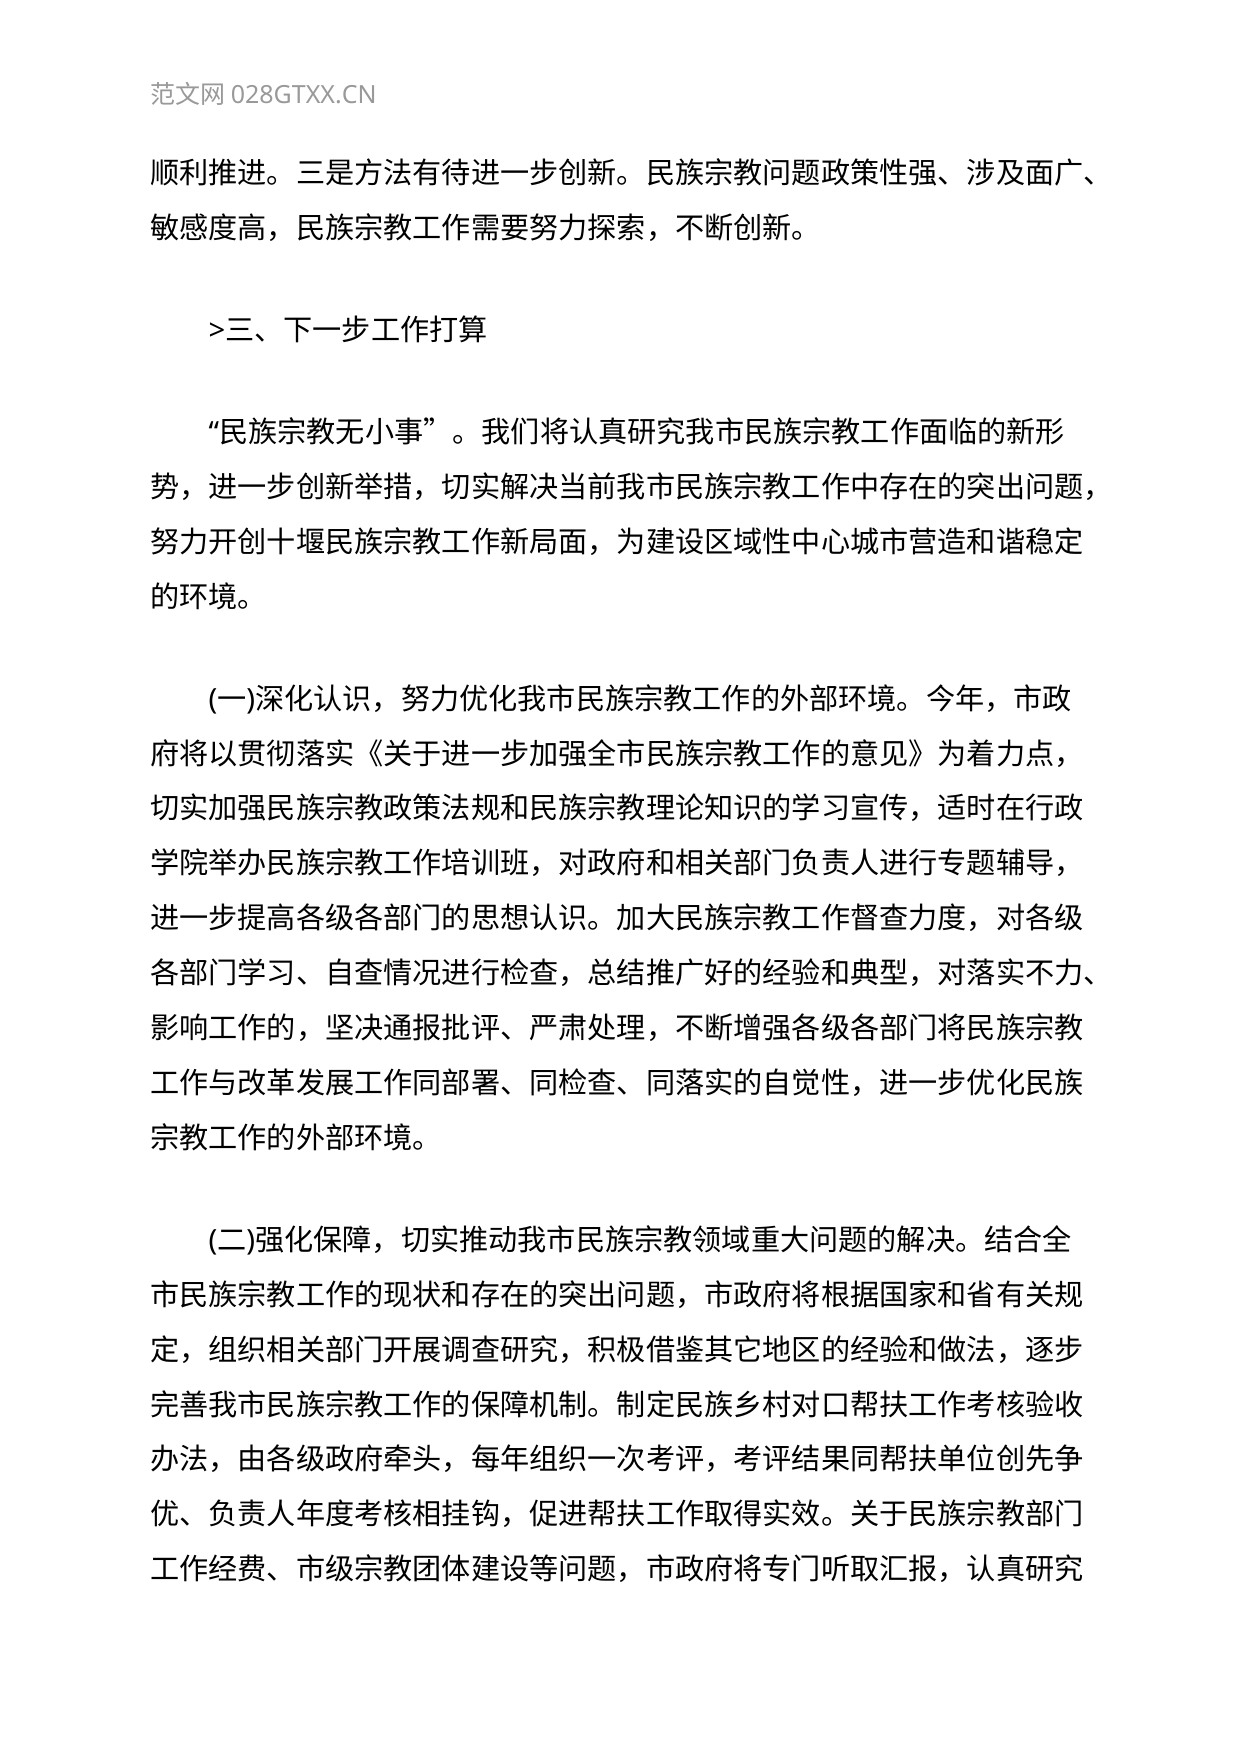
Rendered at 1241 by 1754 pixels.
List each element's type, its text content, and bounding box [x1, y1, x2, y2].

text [150, 150, 1090, 247]
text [150, 1216, 1090, 1588]
text (一)深化认识，努力优化我市民族宗教工作的外部环境。今年，市政府将以贯彻落实《关于进一步加强全市民族宗教工作的意见》为着力点，切实加强民族宗教政策法规和民族宗教理论知识的学习宣传，适时在行政学院举办民族宗教工作培训班，对政府和相关部门负责人进行专题辅导，进一步提高各级各部门的思想认识。加大民族宗教工作督查力度，对各级各部门学习、自查情况进行检查，总结推广好的经验和典型，对落实不力、影响工作的，坚决通报批评、严肃处理，不断增强各级各部门将民族宗教工作与改革发展工作同部署、同检查、同落实的自觉性，进一步优化民族宗教工作的外部环境。 [150, 675, 1090, 1157]
text “民族宗教无小事”。我们将认真研究我市民族宗教工作面临的新形势，进一步创新举措，切实解决当前我市民族宗教工作中存在的突出问题，努力开创十堰民族宗教工作新局面，为建设区域性中心城市营造和谐稳定的环境。 [150, 409, 1090, 616]
text >三、下一步工作打算 [150, 307, 1090, 349]
